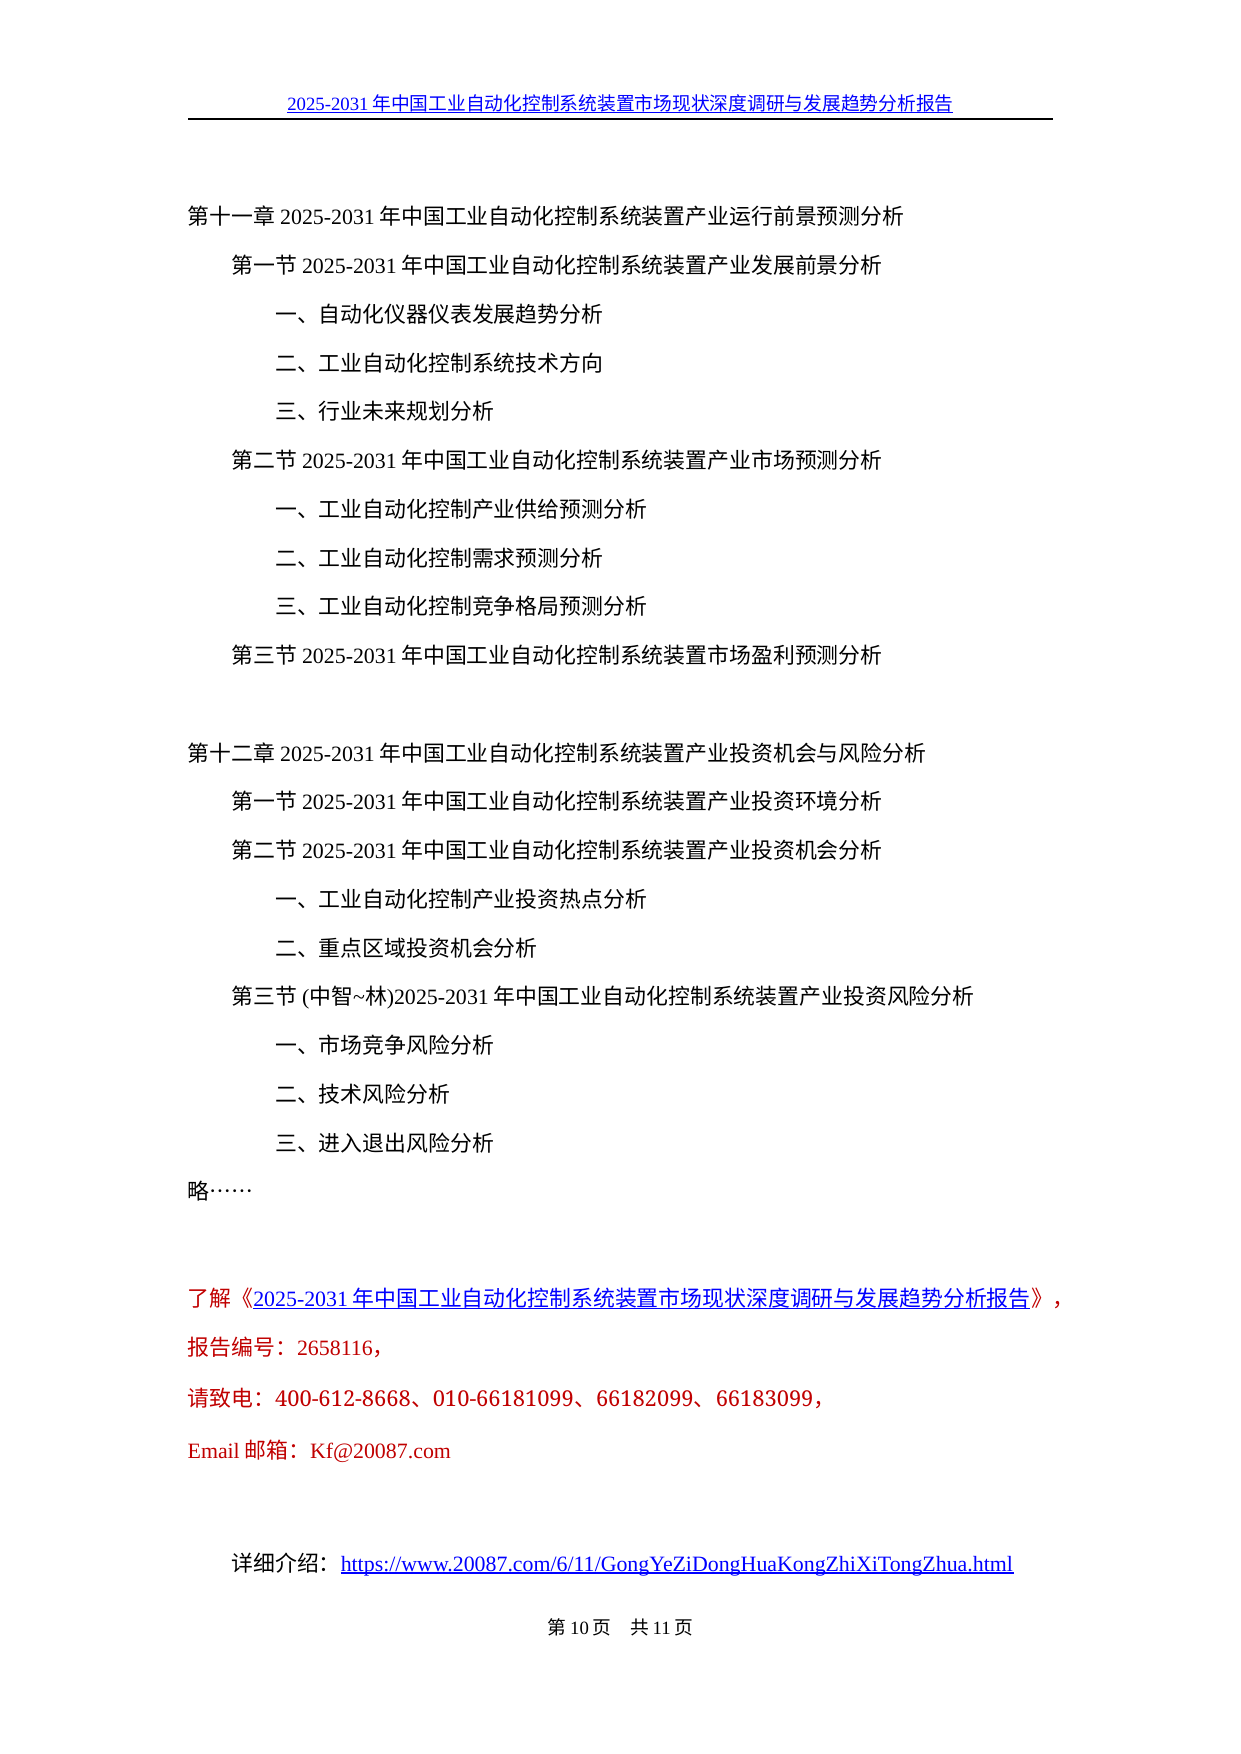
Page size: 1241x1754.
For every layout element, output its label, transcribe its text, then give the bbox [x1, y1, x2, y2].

text 了解《2025-2031年中国工业自动化控制系统装置市场现状深度调研与发展趋势分析报告》，报告编号：2658116， [187, 1280, 1053, 1362]
text Email邮箱：Kf@20087.com [187, 1432, 1053, 1465]
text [187, 150, 1053, 1206]
text 详细介绍：https://www.20087.com/6/11/GongYeZiDongHuaKongZhiXiTongZhua.html [187, 1545, 1053, 1578]
text 请致电：400-612-8668、010-66181099、66182099、66183099， [187, 1381, 1053, 1413]
